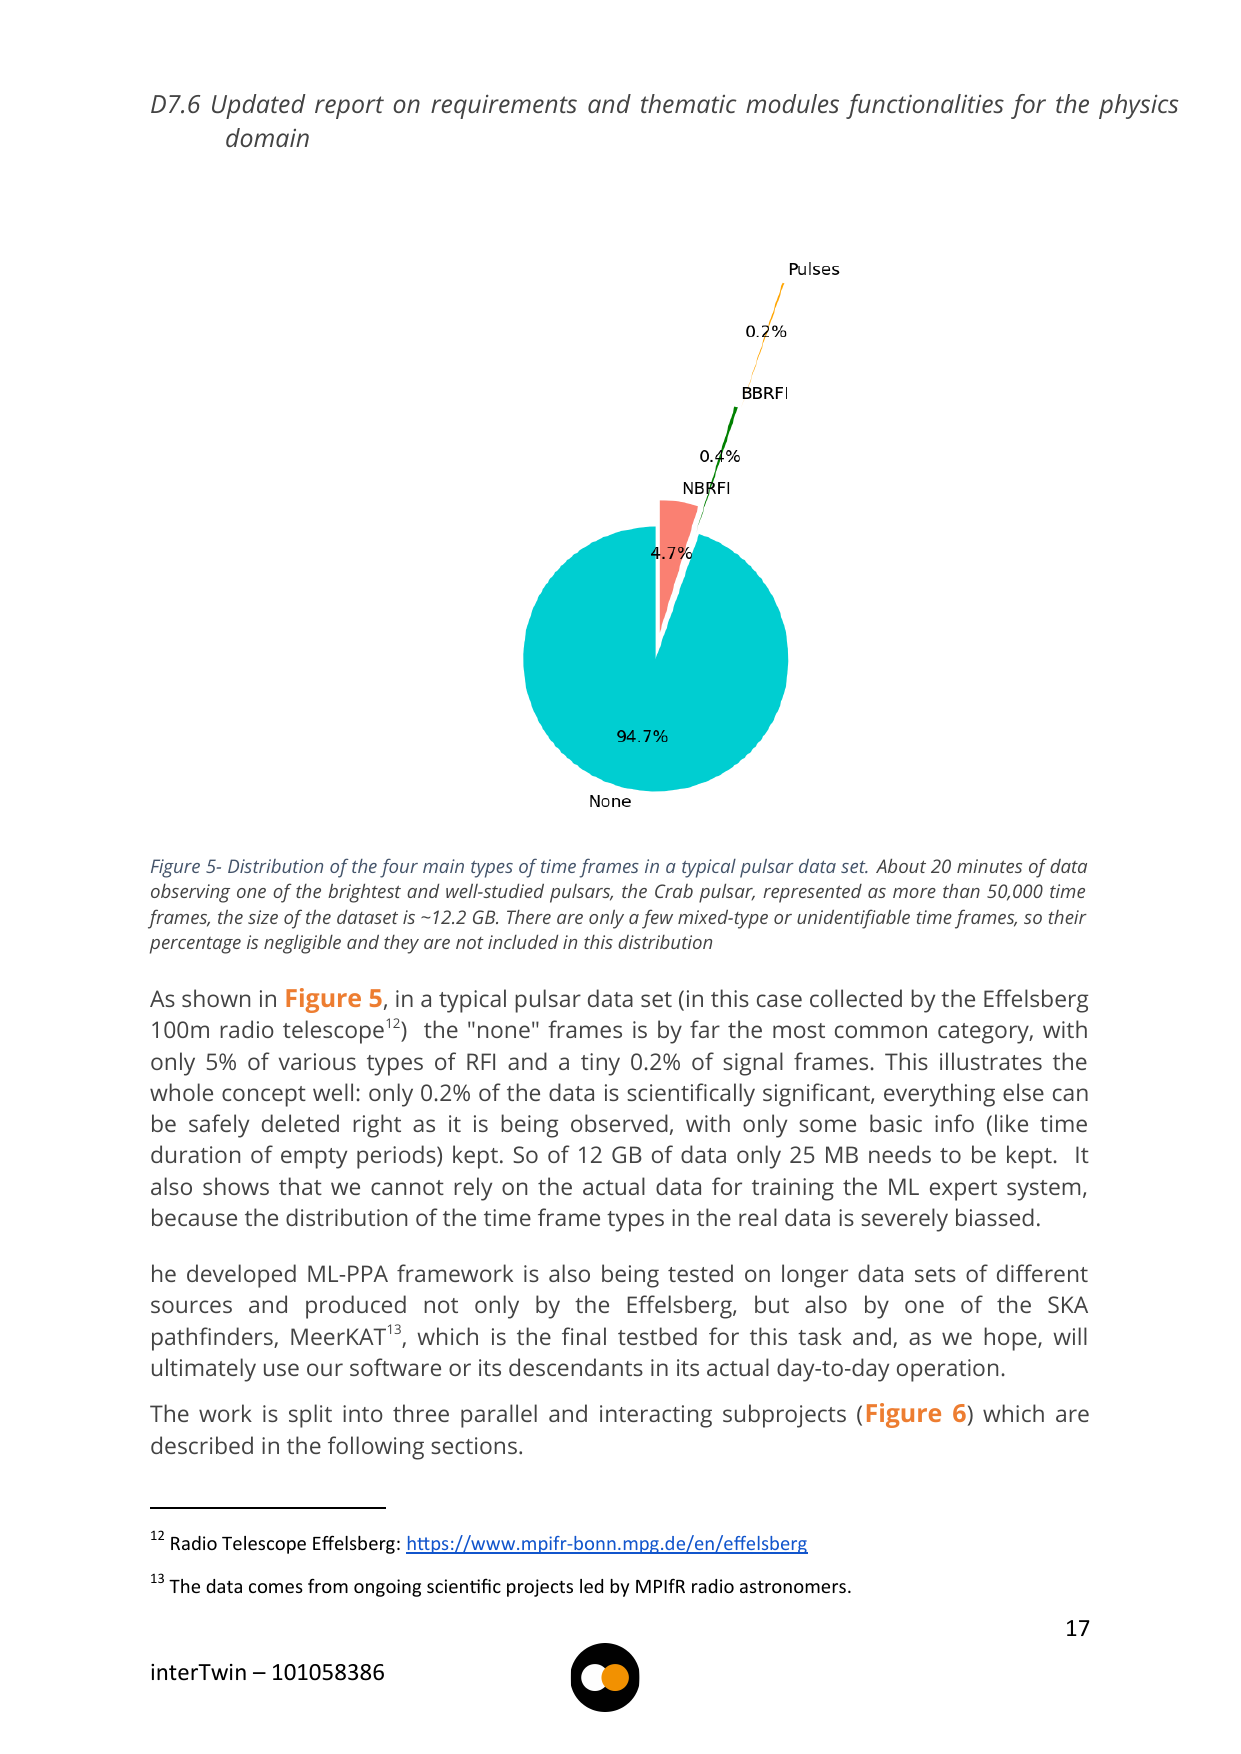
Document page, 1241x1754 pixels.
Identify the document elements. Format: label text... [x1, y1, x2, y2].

text Figure 5- Distribution of the four main types of time frames in a typical pulsar data set. About 20 minutes of data observing one of the brightest and well-studied pulsars, the Crab pulsar, represented as more than 50,000 time frames, the size of the dataset is ~12.2 GB. There are only a few mixed-type or unidentifiable time frames, so their percentage is negligible and they are not included in this distribution [150, 853, 1090, 955]
picture [437, 243, 864, 841]
picture [570, 1643, 640, 1712]
text As shown in Figure 5, in a typical pulsar data set (in this case collected by the Effelsberg 100m radio telescope) the "none" frames is by far the most common category, with only 5% of various types of RFI and a tiny 0.2% of signal frames. This illustrates the whole concept well: only 0.2% of the data is scientifically significant, everything else can be safely deleted right as it is being observed, with only some basic info (like time duration of empty periods) kept. So of 12 GB of data only 25 MB needs to be kept. It also shows that we cannot rely on the actual data for training the ML expert system, because the distribution of the time frame types in the real data is severely biassed. [150, 980, 1090, 1233]
text The work is split into three parallel and interacting subprojects (Figure 6) which are described in the following sections. [150, 1396, 1090, 1461]
text he developed ML-PPA framework is also being tested on longer data sets of different sources and produced not only by the Effelsberg, but also by one of the SKA pathfinders, MeerKAT, which is the final testbed for this task and, as we hope, will ultimately use our software or its descendants in its actual day-to-day operation. [150, 1258, 1090, 1383]
